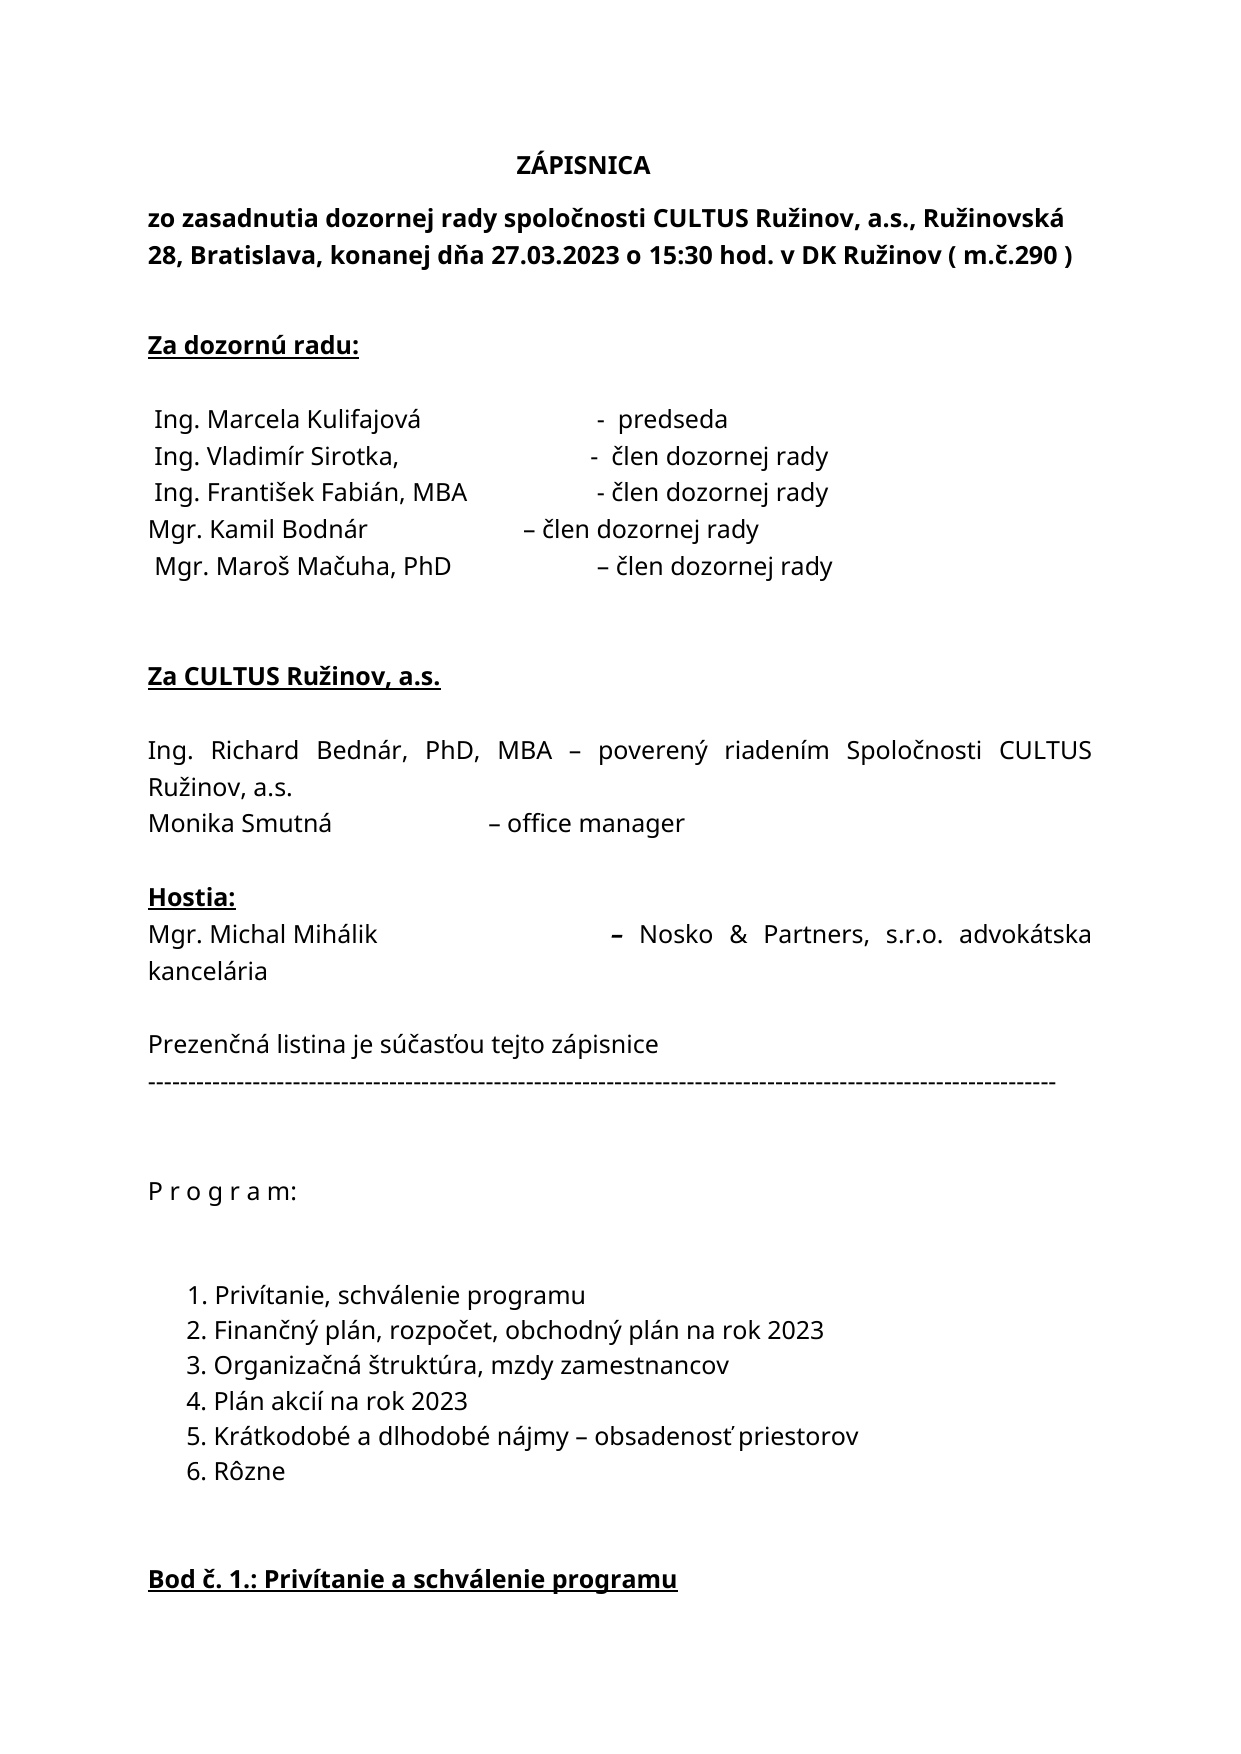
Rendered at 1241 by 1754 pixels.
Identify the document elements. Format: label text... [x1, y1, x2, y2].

text 6. Rôzne [186, 1454, 1093, 1488]
text Mgr. Michal Mihálik – Nosko & Partners, s.r.o. advokátska kancelária [148, 916, 1093, 987]
text 3. Organizačná štruktúra, mzdy zamestnancov [186, 1348, 1093, 1382]
text P r o g r a m: [148, 1174, 1093, 1208]
text Monika Smutná – office manager [148, 806, 1093, 840]
text Ing. Richard Bednár, PhD, MBA – poverený riadením Spoločnosti CULTUS Ružinov, a.s. [148, 732, 1093, 803]
text zo zasadnutia dozornej rady spoločnosti CULTUS Ružinov, a.s., Ružinovská 28, Bratislava, konanej dňa 27.03.2023 o 15:30 hod. v DK Ružinov ( m.č.290 ) [148, 201, 1093, 272]
text Ing. Vladimír Sirotka, - člen dozornej rady [148, 438, 1093, 472]
text Za dozornú radu: [148, 328, 1093, 362]
text 4. Plán akcií na rok 2023 [186, 1383, 1093, 1417]
text 1. Privítanie, schválenie programu [187, 1277, 1093, 1312]
text Prezenčná listina je súčasťou tejto zápisnice [148, 1027, 1093, 1061]
text Za CULTUS Ružinov, a.s. [148, 659, 1093, 693]
text ZÁPISNICA [443, 148, 1093, 182]
text Ing. František Fabián, MBA - člen dozornej rady [148, 475, 1093, 509]
text Bod č. 1.: Privítanie a schválenie programu [148, 1561, 1093, 1595]
text ----------------------------------------------------------------------------------------------------------------- [148, 1063, 1093, 1097]
text Hostia: [148, 879, 1093, 914]
text Ing. Marcela Kulifajová - predseda [148, 402, 1093, 436]
text Mgr. Kamil Bodnár – člen dozornej rady [148, 512, 1093, 546]
text 2. Finančný plán, rozpočet, obchodný plán na rok 2023 [186, 1313, 1093, 1347]
text 5. Krátkodobé a dlhodobé nájmy – obsadenosť priestorov [186, 1418, 1093, 1452]
text Mgr. Maroš Mačuha, PhD – člen dozornej rady [148, 549, 1093, 583]
